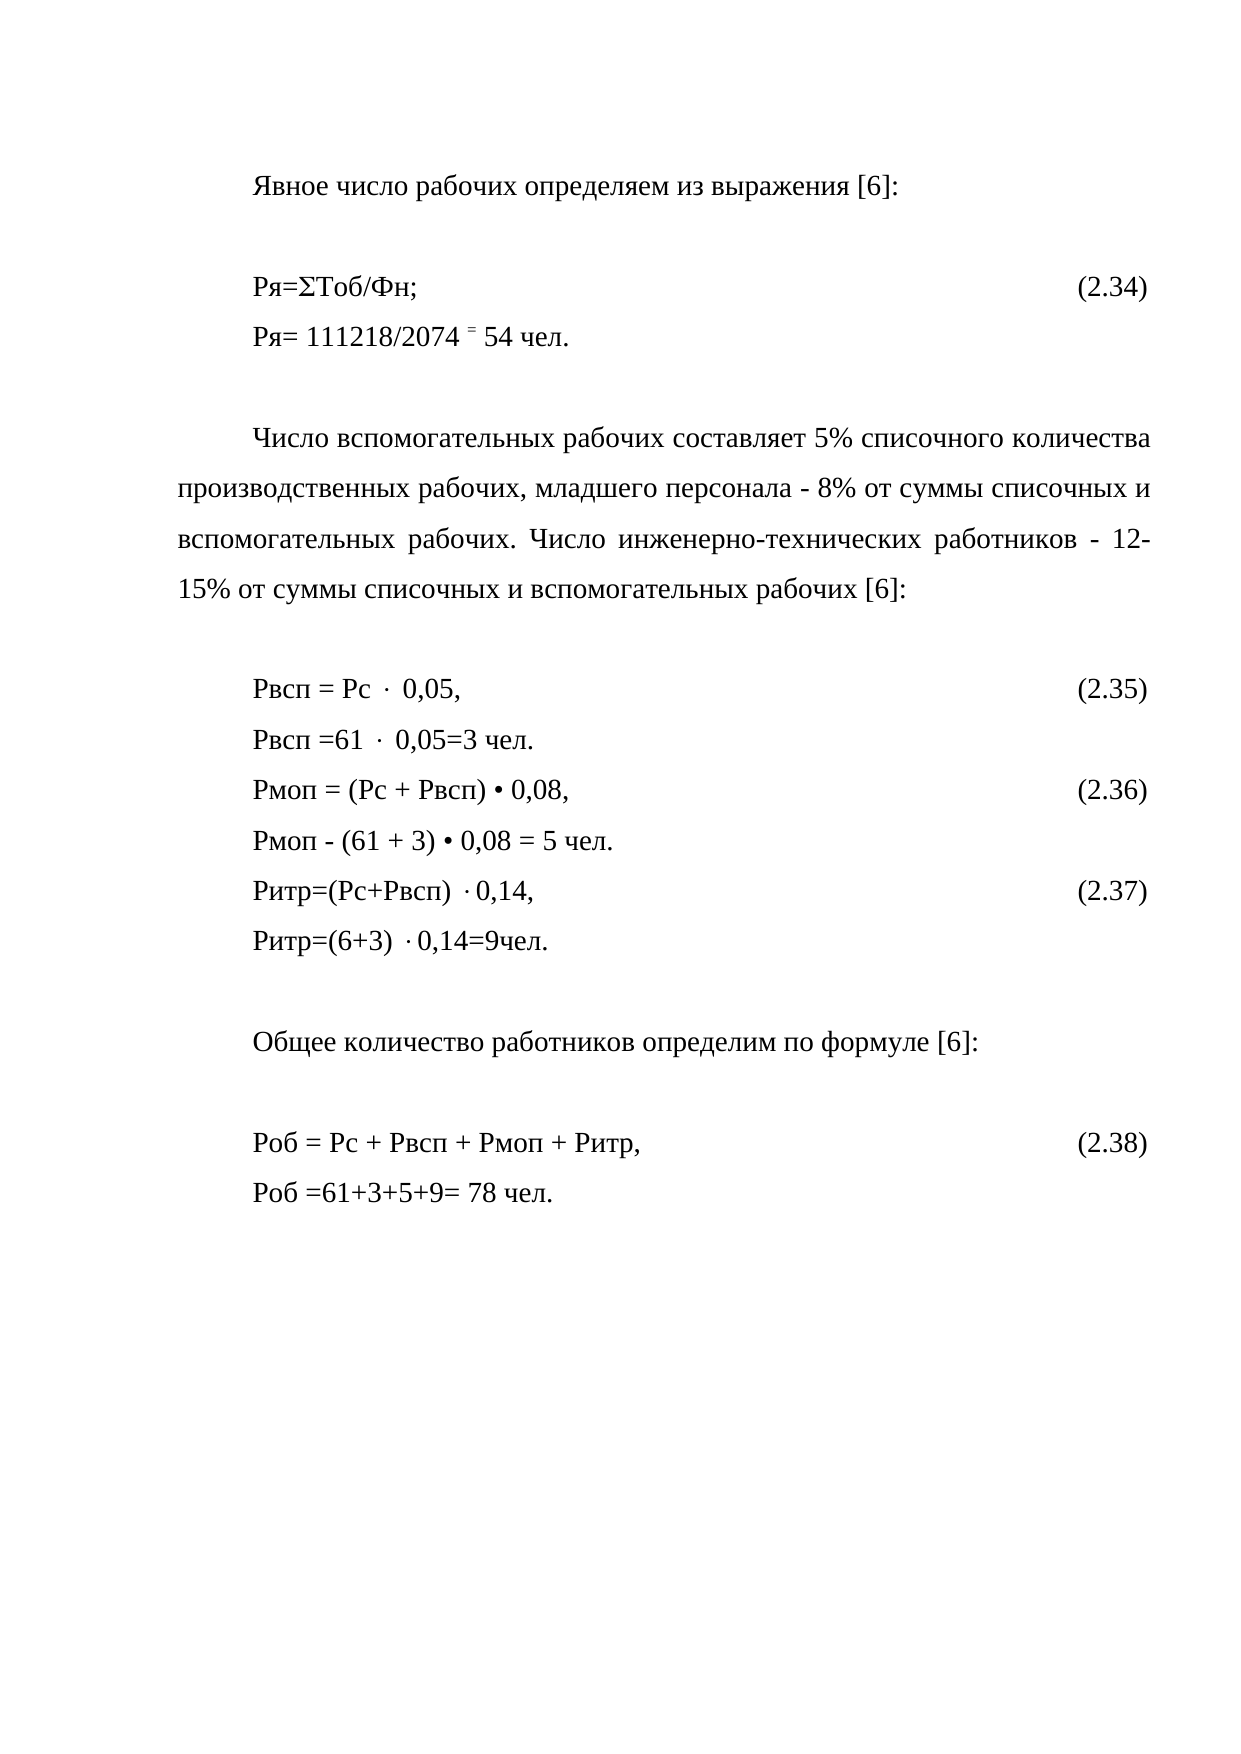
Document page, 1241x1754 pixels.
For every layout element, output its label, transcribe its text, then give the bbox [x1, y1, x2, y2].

text Общее количество работников определим по формуле [6]: [177, 1024, 1152, 1058]
text Ря=Tоб/Фн; (2.34) [177, 269, 1152, 303]
text Роб =61+3+5+9= 78 чел. [177, 1175, 1152, 1209]
text Явное число рабочих определяем из выражения [6]: [177, 168, 1152, 202]
text Рмоп = (Рс + Рвсп) • 0,08, (2.36) [177, 772, 1152, 806]
text Рвсп = Рс 0,05, (2.35) [177, 672, 1152, 705]
text Рвсп =61 0,05=3 чел. [177, 722, 1152, 756]
text Число вспомогательных рабочих составляет 5% списочного количества производственных рабочих, младшего персонала - 8% от суммы списочных и вспомогательных рабочих. Число инженерно-технических работников - 12-15% от суммы списочных и вспомогательных рабочих [6]: [177, 420, 1152, 604]
text Рмоп - (61 + 3) • 0,08 = 5 чел. [177, 823, 1152, 856]
text Ря= 111218/2074 = 54 чел. [177, 319, 1152, 353]
text Ритр=(6+3) 0,14=9чел. [177, 923, 1152, 957]
text Роб = Рс + Рвсп + Рмоп + Ритр, (2.38) [177, 1125, 1152, 1158]
text Ритр=(Рс+Рвсп) 0,14, (2.37) [177, 873, 1152, 907]
